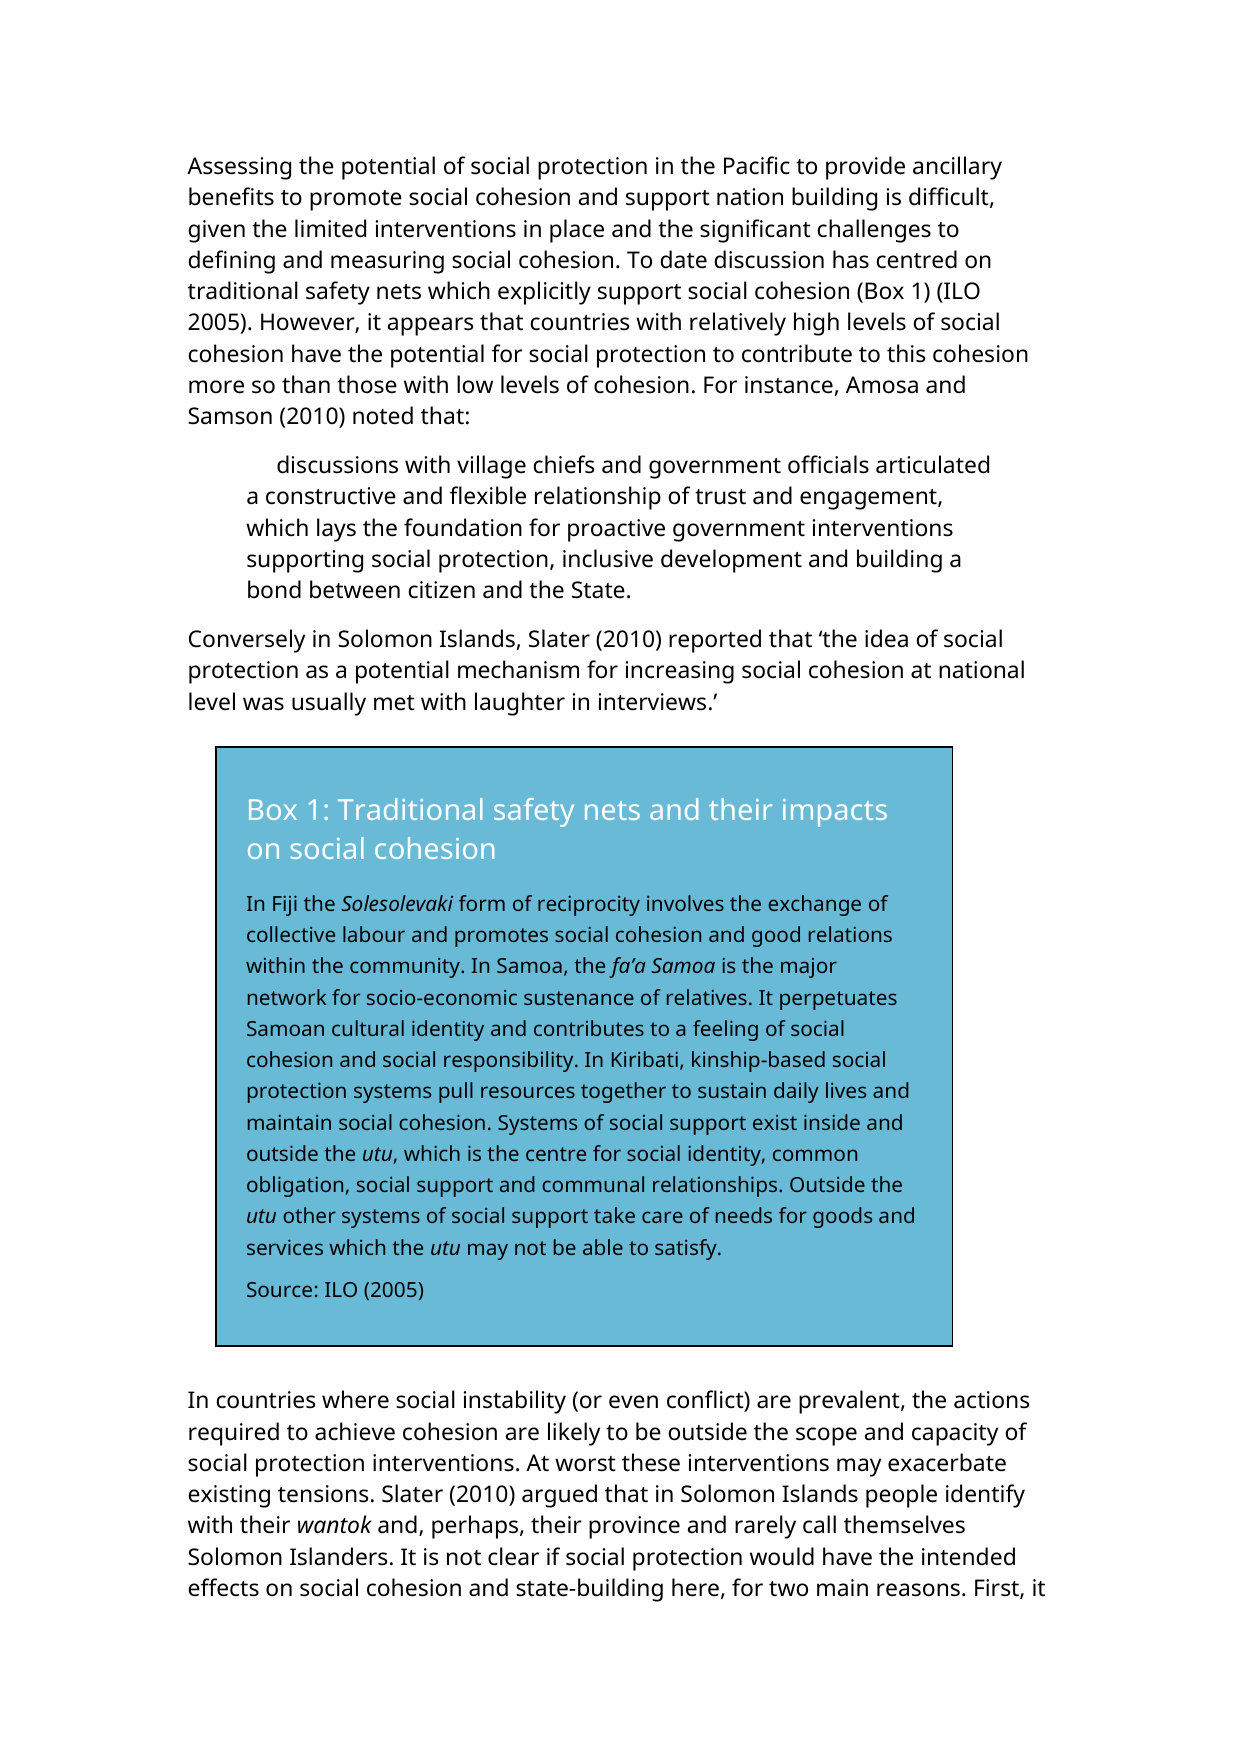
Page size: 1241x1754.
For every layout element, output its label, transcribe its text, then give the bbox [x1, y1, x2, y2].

text Conversely in Solomon Islands, Slater (2010) reported that ‘the idea of social protection as a potential mechanism for increasing social cohesion at national level was usually met with laughter in interviews.’ [187, 623, 1053, 717]
text discussions with village chiefs and government officials articulated a constructive and flexible relationship of trust and engagement, which lays the foundation for proactive government interventions supporting social protection, inclusive development and building a bond between citizen and the State. [246, 449, 994, 605]
text Assessing the potential of social protection in the Pacific to provide ancillary benefits to promote social cohesion and support nation building is difficult, given the limited interventions in place and the significant challenges to defining and measuring social cohesion. To date discussion has centred on traditional safety nets which explicitly support social cohesion (Box 1) (ILO 2005). However, it appears that countries with relatively high levels of social cohesion have the potential for social protection to contribute to this cohesion more so than those with low levels of cohesion. For instance, Amosa and Samson (2010) noted that: [187, 150, 1053, 431]
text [187, 1384, 1053, 1603]
table_header Box 1: Traditional safety nets and their impacts on social cohesion In Fiji the Solesolevaki form of reciprocity involves the exchange of collective labour and promotes social cohesion and good relations within the community. In Samoa, the fa’a Samoa is the major network for socio-economic sustenance of relatives. It perpetuates Samoan cultural identity and contributes to a feeling of social cohesion and social responsibility. In Kiribati, kinship-based social protection systems pull resources together to sustain daily lives and maintain social cohesion. Systems of social support exist inside and outside the utu, which is the centre for social identity, common obligation, social support and communal relationships. Outside the utu other systems of social support take care of needs for goods and services which the utu may not be able to satisfy. Source: ILO (2005) [217, 748, 952, 1345]
